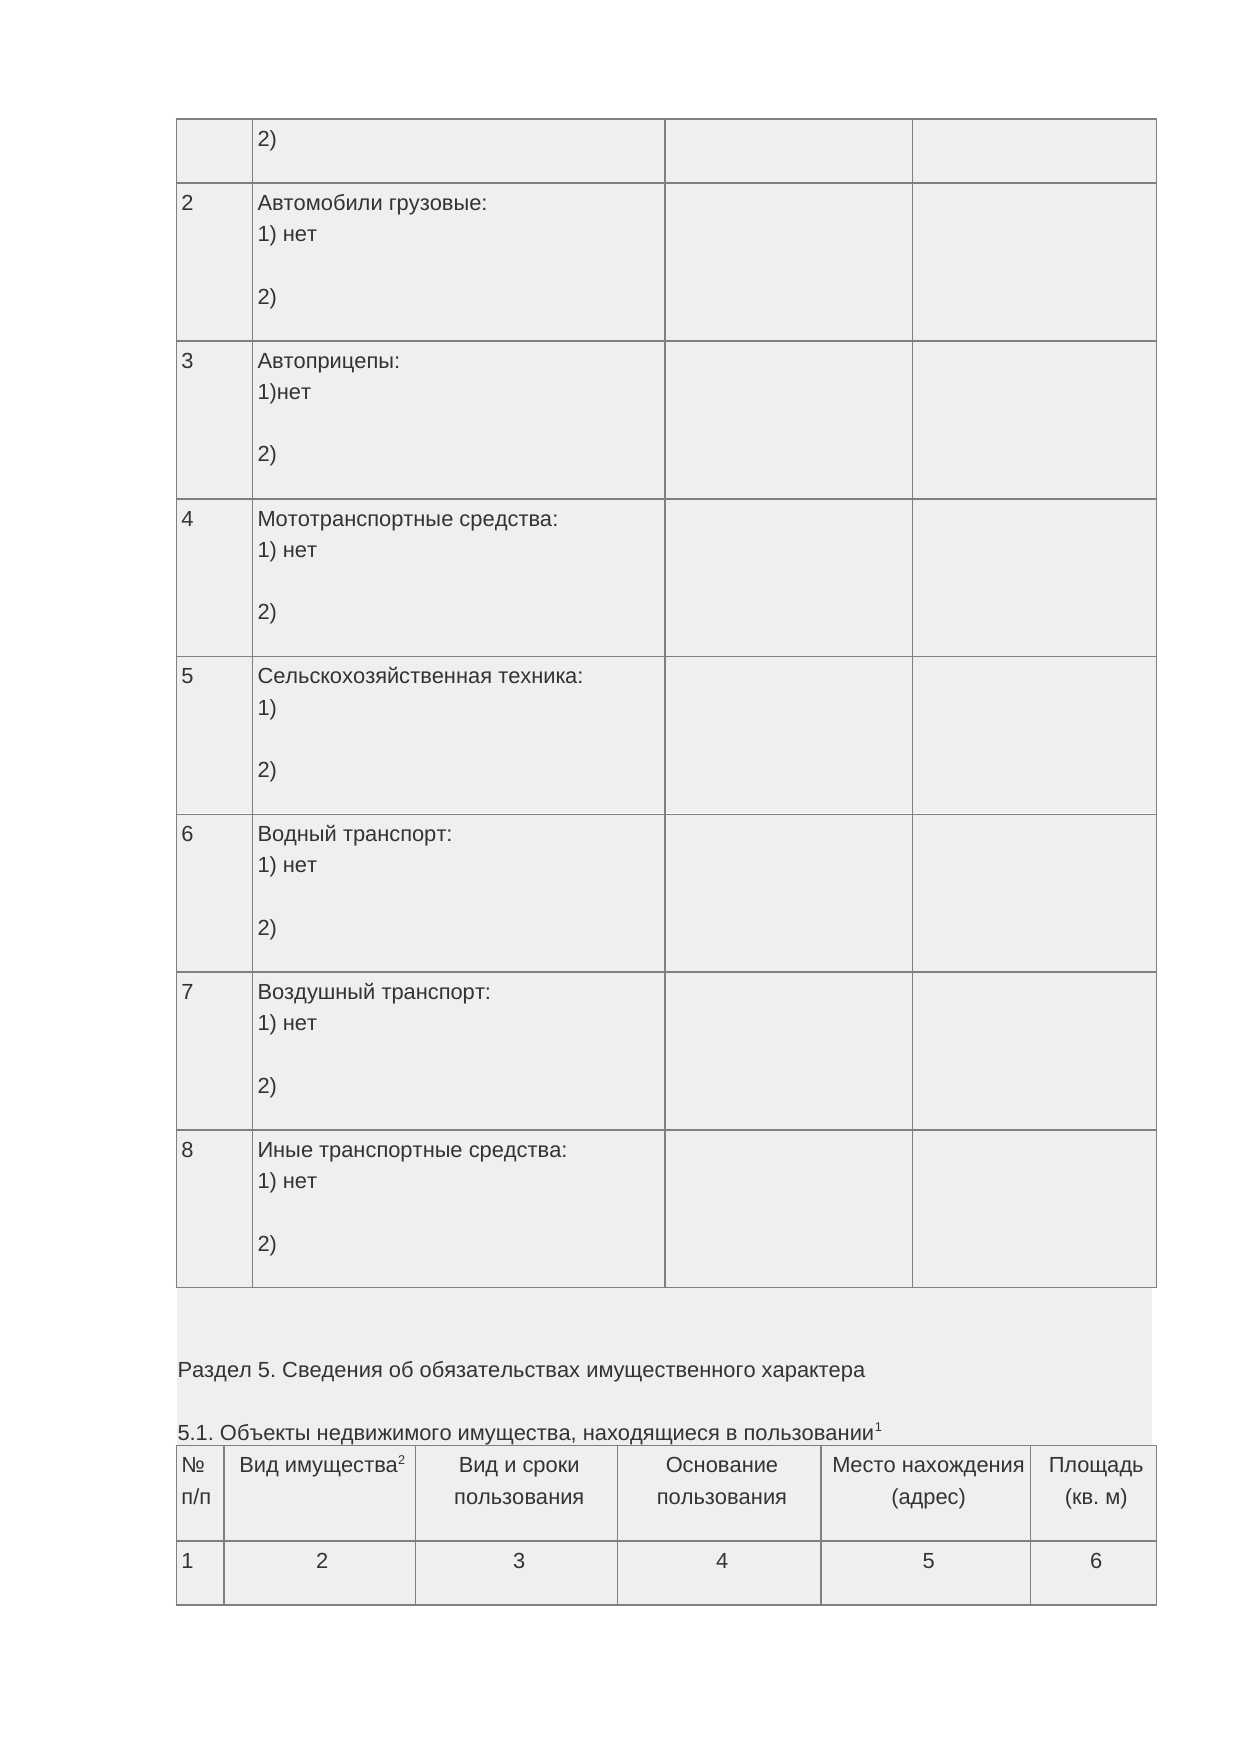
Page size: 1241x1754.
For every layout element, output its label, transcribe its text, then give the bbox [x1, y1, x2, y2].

text 5.1. Объекты недвижимого имущества, находящиеся в пользовании1 [177, 1413, 1152, 1445]
table_header Вид и сроки пользования [416, 1446, 617, 1540]
table_cell Автоприцепы: 1)нет 2) [253, 342, 664, 498]
table_cell Автомобили грузовые: 1) нет 2) [253, 184, 664, 340]
table_cell 5 [177, 657, 252, 813]
table_cell 2 [177, 184, 252, 340]
table_cell [666, 815, 912, 971]
table_cell [666, 500, 912, 656]
table_cell [666, 1131, 912, 1287]
table_cell Сельскохозяйственная техника: 1) 2) [253, 657, 664, 813]
text Раздел 5. Сведения об обязательствах имущественного характера [177, 1351, 1152, 1382]
table_header № п/п [177, 1446, 223, 1540]
table_header Вид имущества2 [225, 1446, 415, 1540]
table_cell [913, 120, 1156, 182]
table_cell 6 [177, 815, 252, 971]
table_cell 1 [177, 120, 252, 182]
table_header Основание пользования [618, 1446, 820, 1540]
table_cell 7 [177, 973, 252, 1129]
table_cell 6 [1031, 1542, 1156, 1604]
table_header Место нахождения (адрес) [822, 1446, 1030, 1540]
table_cell [666, 184, 912, 340]
table_cell Мототранспортные средства: 1) нет 2) [253, 500, 664, 656]
table_cell [913, 1131, 1156, 1287]
table_header Площадь (кв. м) [1031, 1446, 1156, 1540]
table_cell 4 [177, 500, 252, 656]
table_cell 4 [618, 1542, 820, 1604]
table_cell Воздушный транспорт: 1) нет 2) [253, 973, 664, 1129]
table_cell [913, 657, 1156, 813]
table_cell Иные транспортные средства: 1) нет 2) [253, 1131, 664, 1287]
table_cell [666, 120, 912, 182]
table_cell [913, 815, 1156, 971]
table_cell [666, 657, 912, 813]
table_cell 1 [177, 1542, 223, 1604]
table_cell 5 [822, 1542, 1030, 1604]
table_cell Водный транспорт: 1) нет 2) [253, 815, 664, 971]
table_cell 2 [225, 1542, 415, 1604]
table_cell [666, 342, 912, 498]
table_cell 3 [177, 342, 252, 498]
table_cell [913, 500, 1156, 656]
table_cell [913, 973, 1156, 1129]
table_cell [913, 342, 1156, 498]
table_cell [666, 973, 912, 1129]
table_cell 8 [177, 1131, 252, 1287]
table_cell 3 [416, 1542, 617, 1604]
table_cell [913, 184, 1156, 340]
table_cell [253, 120, 664, 182]
